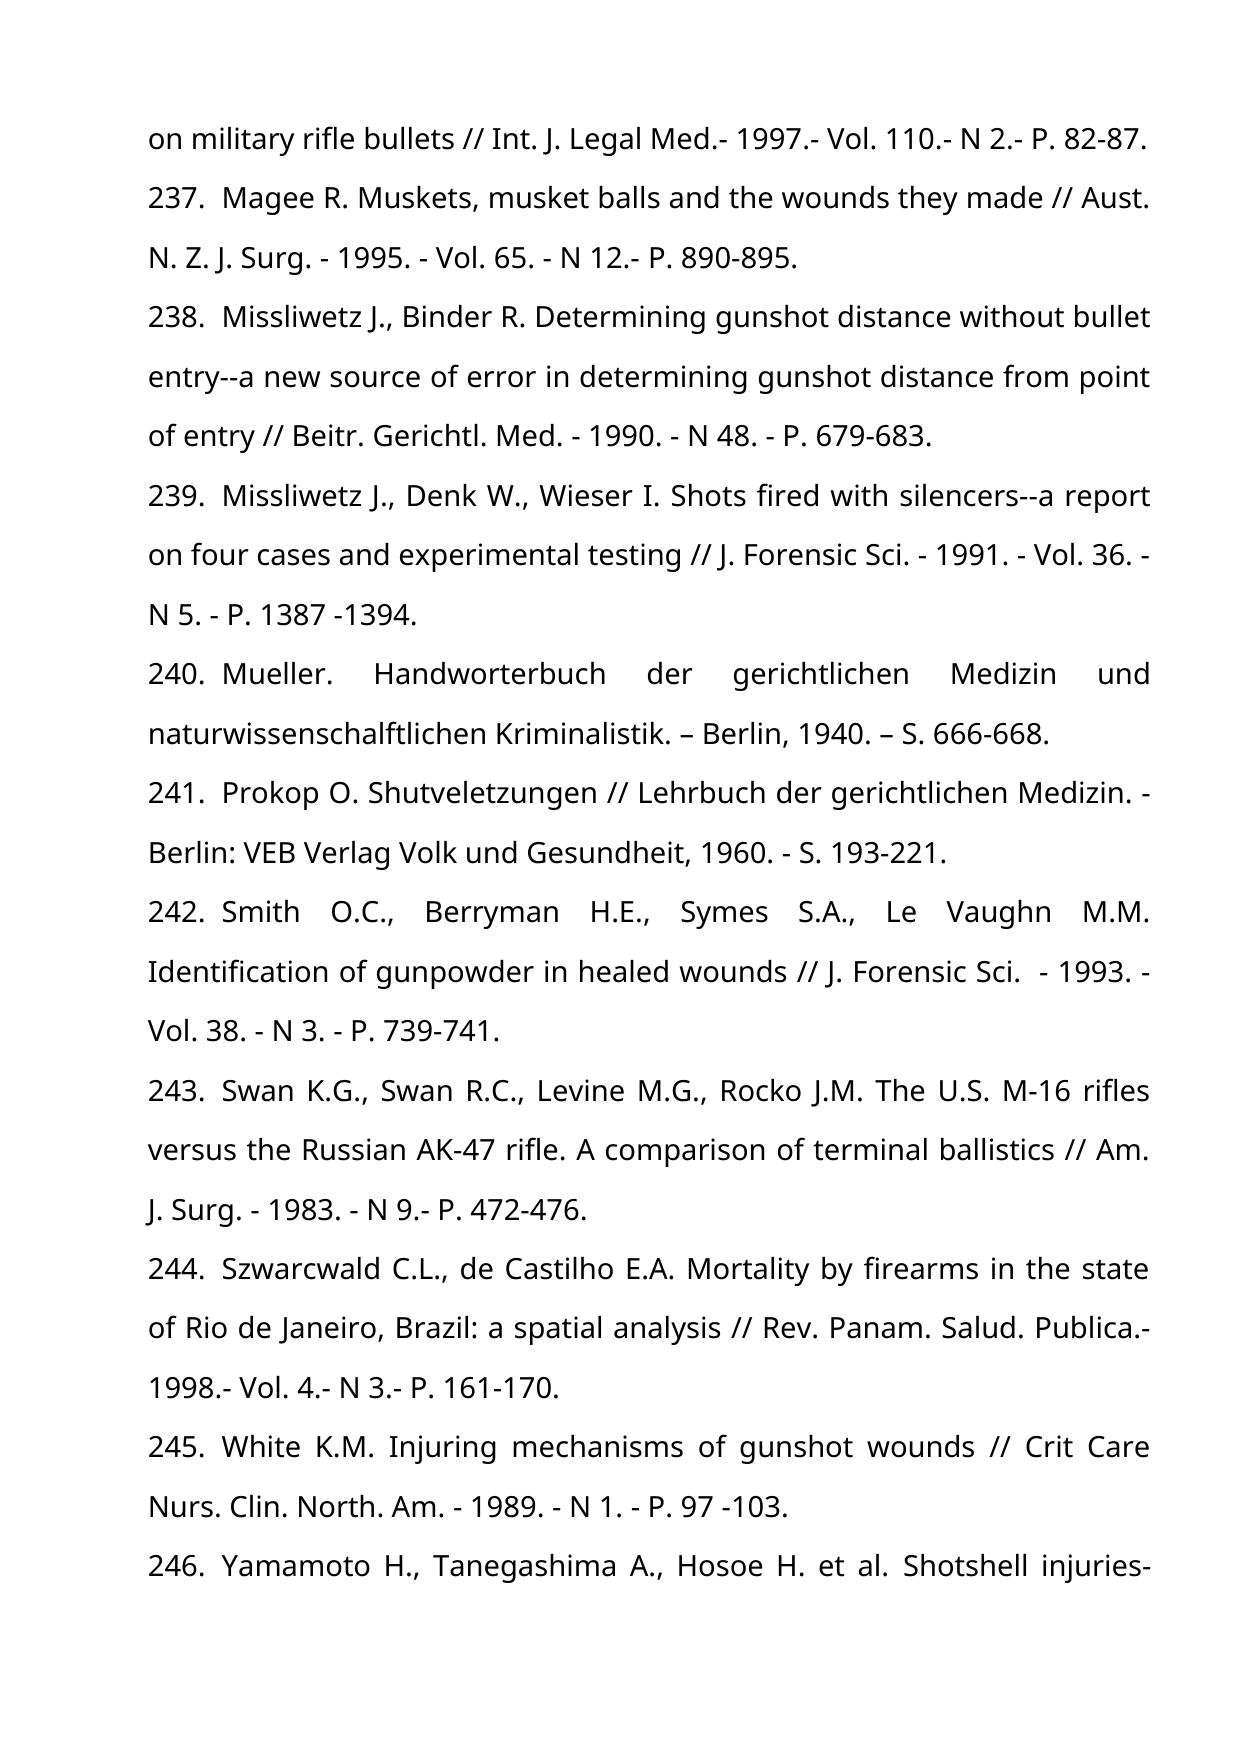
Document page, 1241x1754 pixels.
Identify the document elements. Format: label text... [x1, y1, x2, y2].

list Szwarcwald C.L., de Castilho E.A. Mortality by firearms in the state of Rio de Janeiro, Brazil: a spatial analysis // Rev. Panam. Salud. Publica.- 1998.- Vol. 4.- N 3.- P. 161-170. [148, 1248, 1152, 1407]
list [148, 1546, 1152, 1585]
list Swan K.G., Swan R.C., Levine M.G., Rocko J.M. The U.S. M-16 rifles versus the Russian AK-47 rifle. A comparison of terminal ballistics // Am. J. Surg. - 1983. - N 9.- Р. 472-476. [148, 1070, 1152, 1228]
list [148, 118, 1152, 158]
list Missliwetz J., Denk W., Wieser I. Shots fired with silencers--a report on four cases and experimental testing // J. Forensic Sci. - 1991. - Vol. 36. - N 5. - P. 1387 -1394. [148, 475, 1152, 634]
list Mueller. Hаndwоrterbuch der gerichtlichen Medizin und naturwissenschalftlichen Kriminalistik. – Berlin, 1940. – S. 666-668. [148, 653, 1152, 753]
list Magee R. Muskets, musket balls and the wounds they made // Aust. N. Z. J. Surg. - 1995. - Vol. 65. - N 12.- P. 890-895. [148, 178, 1152, 277]
list Smith O.C., Berryman H.E., Symes S.A., Le Vaughn M.M. Identification of gunpowder in healed wounds // J. Forensic Sci. - 1993. - Vol. 38. - N 3. - Р. 739-741. [148, 891, 1152, 1050]
list Missliwetz J., Binder R. Determining gunshot distance without bullet entry--a new source of error in determining gunshot distance from point of entry // Beitr. Gerichtl. Med. - 1990. - N 48. - Р. 679-683. [148, 297, 1152, 455]
list White K.M. Injuring mechanisms of gunshot wounds // Crit Care Nurs. Clin. North. Am. - 1989. - N 1. - Р. 97 -103. [148, 1427, 1152, 1526]
list Prokop O. Shutveletzungen // Lehrbuch der gerichtlichen Medizin. - Berlin: VEB Verlag Volk und Gesundheit, 1960. - S. 193-221. [148, 772, 1152, 872]
